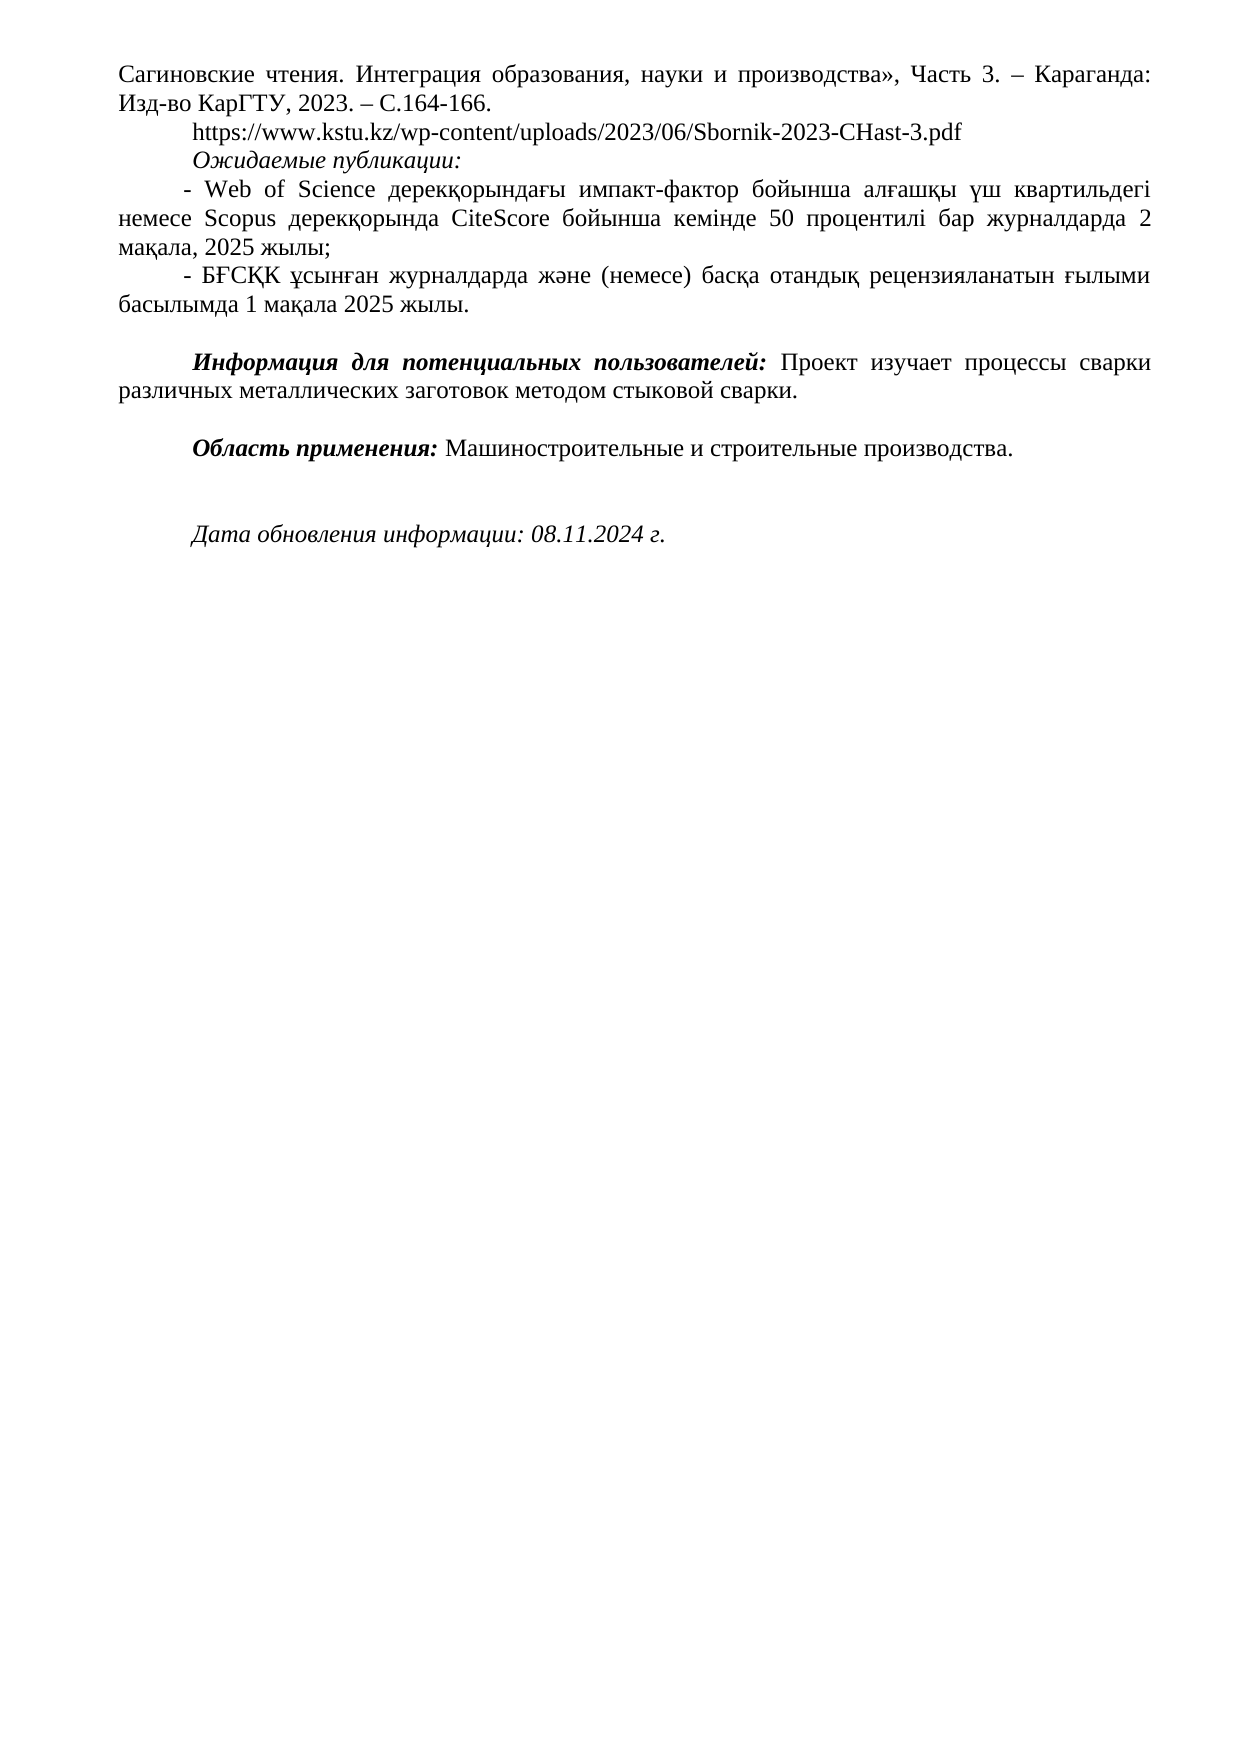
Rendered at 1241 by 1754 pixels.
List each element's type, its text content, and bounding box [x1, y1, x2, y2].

text - БҒСҚК ұсынған журналдарда және (немесе) басқа отандық рецензияланатын ғылыми басылымда 1 мақала 2025 жылы. [118, 260, 1152, 318]
text Дата обновления информации: 08.11.2024 г. [118, 519, 1152, 548]
text Ожидаемые публикации: [118, 145, 1152, 174]
text Область применения: Машиностроительные и строительные производства. [118, 433, 1152, 462]
text Информация для потенциальных пользователей: Проект изучает процессы сварки различных металлических заготовок методом стыковой сварки. [118, 347, 1152, 404]
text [118, 59, 1152, 117]
text - Web of Science дерекқорындағы импакт-фактор бойынша алғашқы үш квартильдегі немесе Scopus дерекқорында CiteScore бойынша кемінде 50 процентилі бар журналдарда 2 мақала, 2025 жылы; [118, 174, 1152, 260]
text https://www.kstu.kz/wp-content/uploads/2023/06/Sbornik-2023-CHast-3.pdf [118, 117, 1152, 145]
